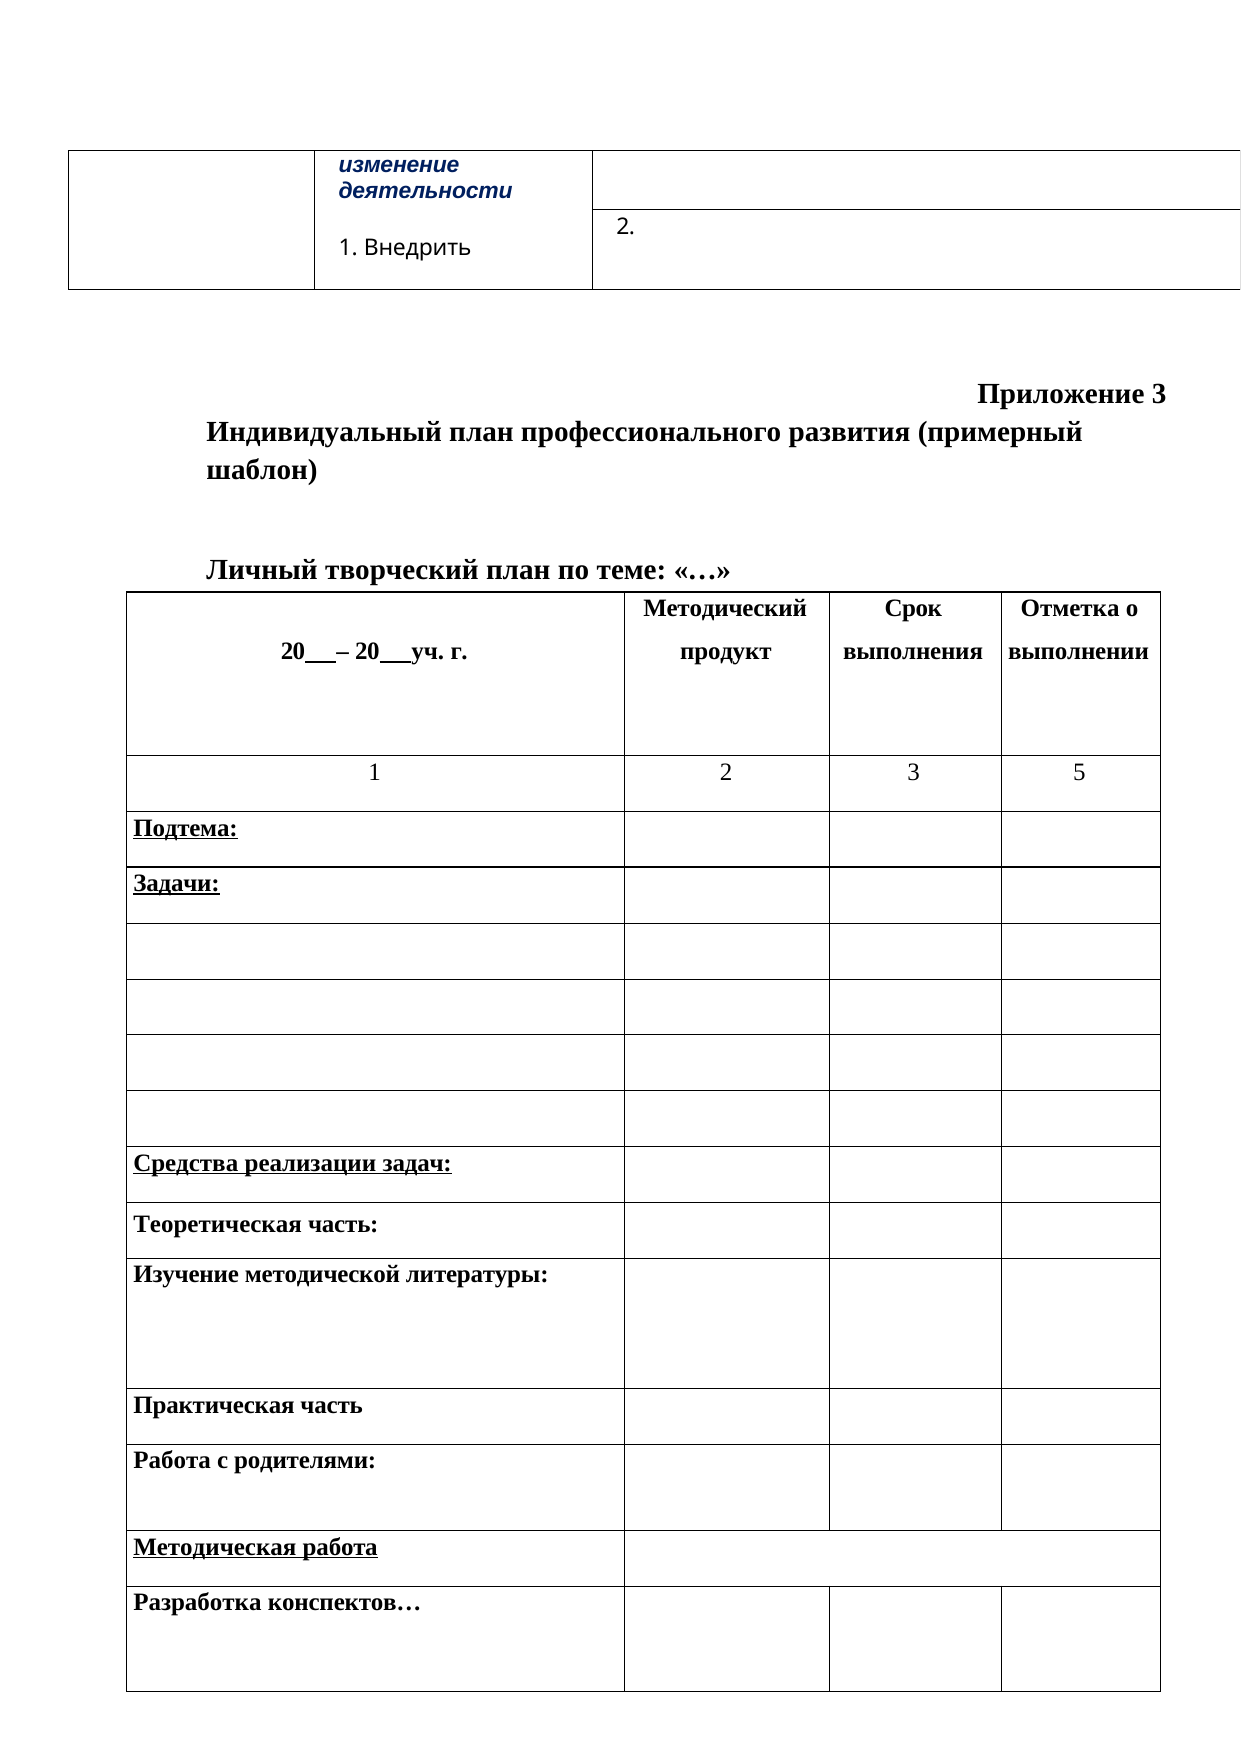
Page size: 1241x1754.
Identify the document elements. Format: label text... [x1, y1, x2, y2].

table_header 20 – 20 уч. г. [127, 593, 624, 755]
table_cell Работа с родителями: [127, 1445, 624, 1530]
table_cell [625, 1389, 829, 1444]
table_cell Изучение методической литературы: [127, 1259, 624, 1388]
table_header изменение деятельности 1. Внедрить [315, 151, 592, 289]
table_cell [1002, 812, 1160, 866]
table_cell [1002, 1445, 1160, 1530]
table_cell [1002, 980, 1160, 1034]
table_cell 2 [625, 756, 829, 811]
table_cell Методическая работа [127, 1531, 624, 1586]
table_cell [127, 1035, 624, 1090]
table_cell [625, 1587, 829, 1691]
table_header [593, 151, 1240, 209]
table_cell [830, 1259, 1001, 1388]
table_cell 3 [830, 756, 1001, 811]
table_cell [1002, 1035, 1160, 1090]
table_cell Задачи: [127, 868, 624, 922]
table_cell [625, 1531, 1160, 1586]
table_cell [127, 924, 624, 978]
table_cell [1002, 1203, 1160, 1258]
table_cell [625, 980, 829, 1034]
text Приложение 3 Индивидуальный план профессионального развития (примерный шаблон) [206, 377, 1196, 486]
table_cell [625, 1445, 829, 1530]
table_cell Разработка конспектов… [127, 1587, 624, 1691]
table_cell [1002, 924, 1160, 978]
table_cell [127, 980, 624, 1034]
table_cell Средства реализации задач: [127, 1147, 624, 1202]
table_cell [830, 980, 1001, 1034]
table_cell Практическая часть [127, 1389, 624, 1444]
table_cell [830, 1147, 1001, 1202]
table_cell Теоретическая часть: [127, 1203, 624, 1258]
table_cell [1002, 1259, 1160, 1388]
table_cell [625, 1035, 829, 1090]
table_header Срок выполнения [830, 593, 1001, 755]
table_cell [830, 1203, 1001, 1258]
text Личный творческий план по теме: «…» [206, 552, 1196, 586]
table_header [69, 151, 314, 289]
table_cell [830, 868, 1001, 922]
table_cell [625, 1147, 829, 1202]
table_header Методический продукт [625, 593, 829, 755]
table_cell 2. [593, 210, 1240, 289]
table_cell [830, 1389, 1001, 1444]
table_cell [1002, 1389, 1160, 1444]
table_cell [625, 1259, 829, 1388]
table_cell Подтема: [127, 812, 624, 866]
table_cell [625, 1203, 829, 1258]
table_cell 5 [1002, 756, 1160, 811]
table_cell [625, 868, 829, 922]
table_header Отметка о выполнении [1002, 593, 1160, 755]
table_cell [830, 924, 1001, 978]
table_cell [127, 1091, 624, 1146]
table_cell [1002, 1587, 1160, 1691]
table_cell [1002, 1147, 1160, 1202]
table_cell [1002, 868, 1160, 922]
table_cell [1002, 1091, 1160, 1146]
table_cell [830, 812, 1001, 866]
table_cell [830, 1091, 1001, 1146]
table_cell [830, 1445, 1001, 1530]
table_cell [625, 924, 829, 978]
table_cell [625, 1091, 829, 1146]
table_cell 1 [127, 756, 624, 811]
table_cell [830, 1587, 1001, 1691]
table_cell [625, 812, 829, 866]
table_cell [830, 1035, 1001, 1090]
